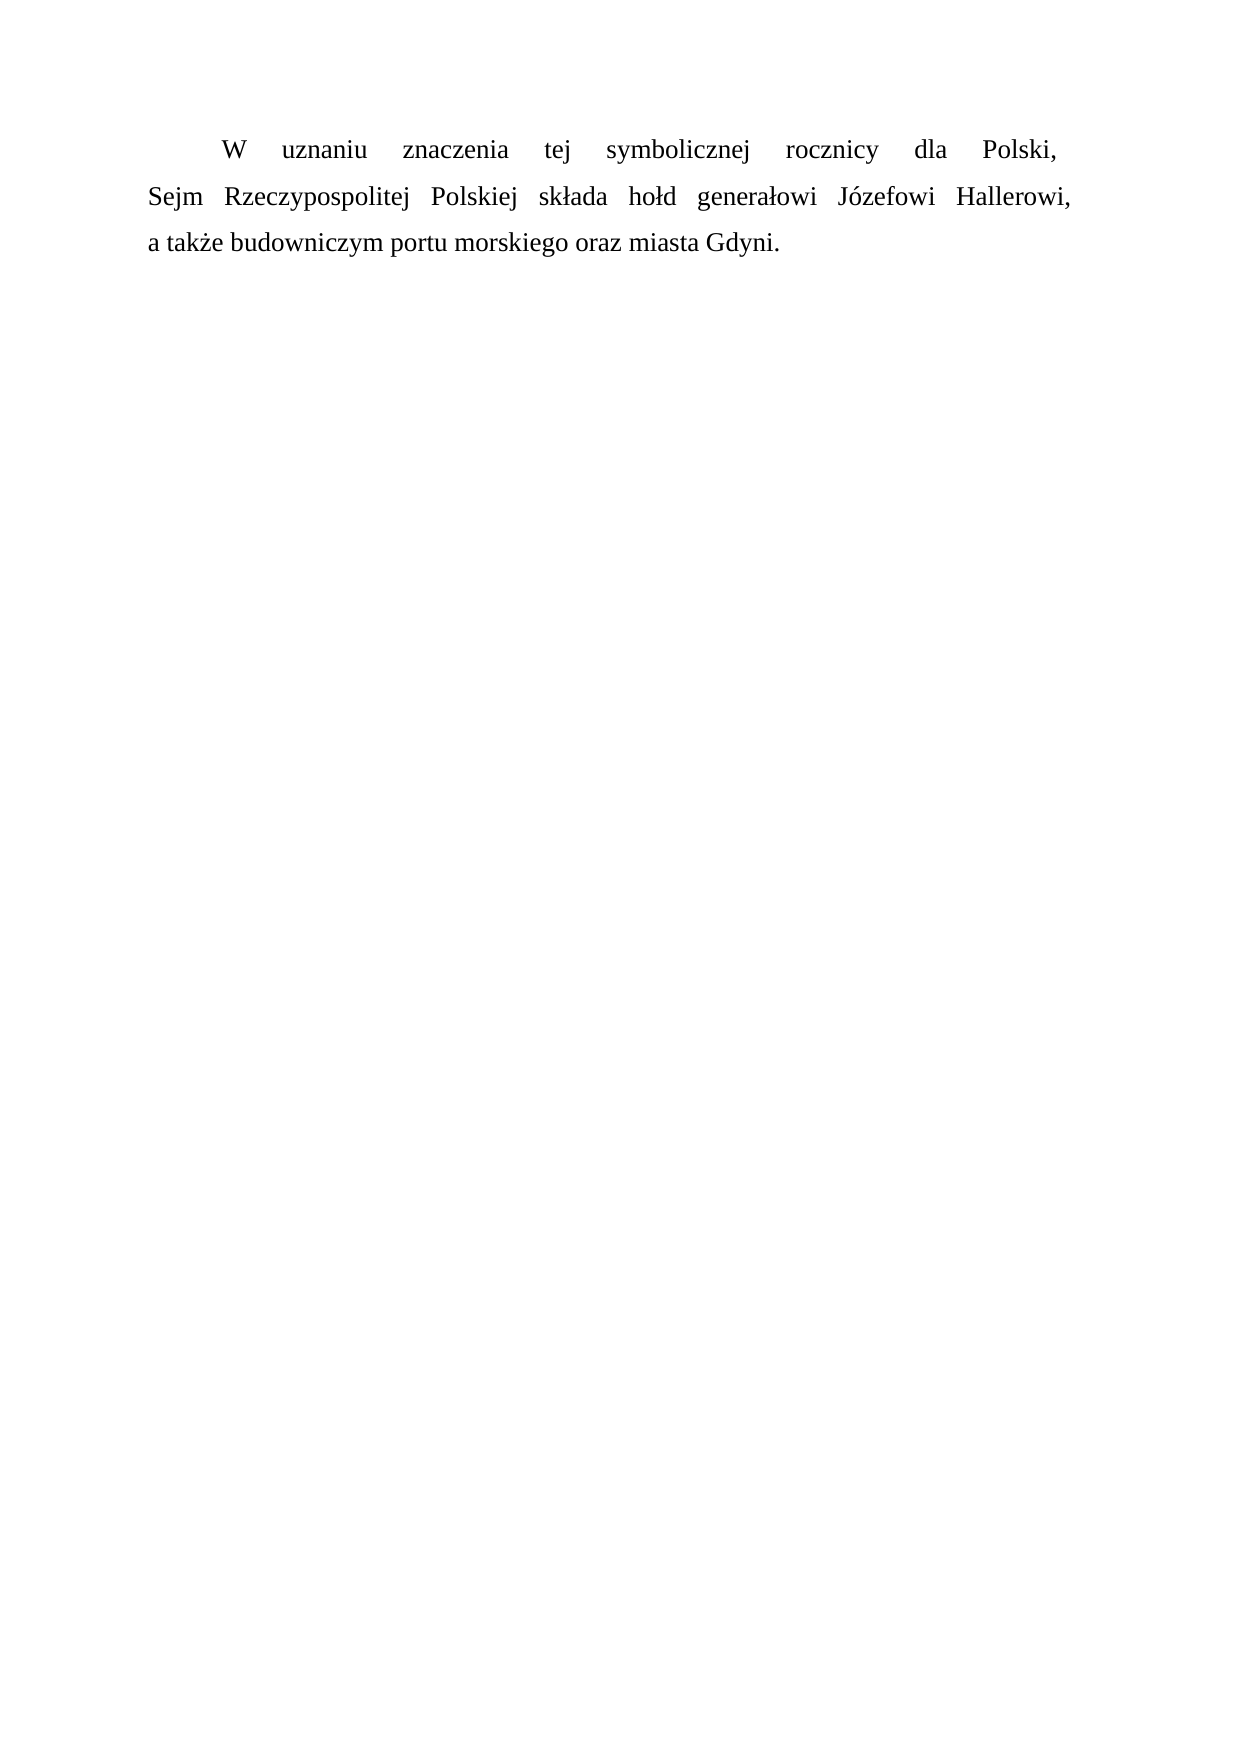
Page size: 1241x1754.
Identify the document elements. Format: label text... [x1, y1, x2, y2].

text W uznaniu znaczenia tej symbolicznej rocznicy dla Polski, Sejm Rzeczypospolitej Polskiej składa hołd generałowi Józefowi Hallerowi, a także budowniczym portu morskiego oraz miasta Gdyni. [148, 133, 1093, 257]
